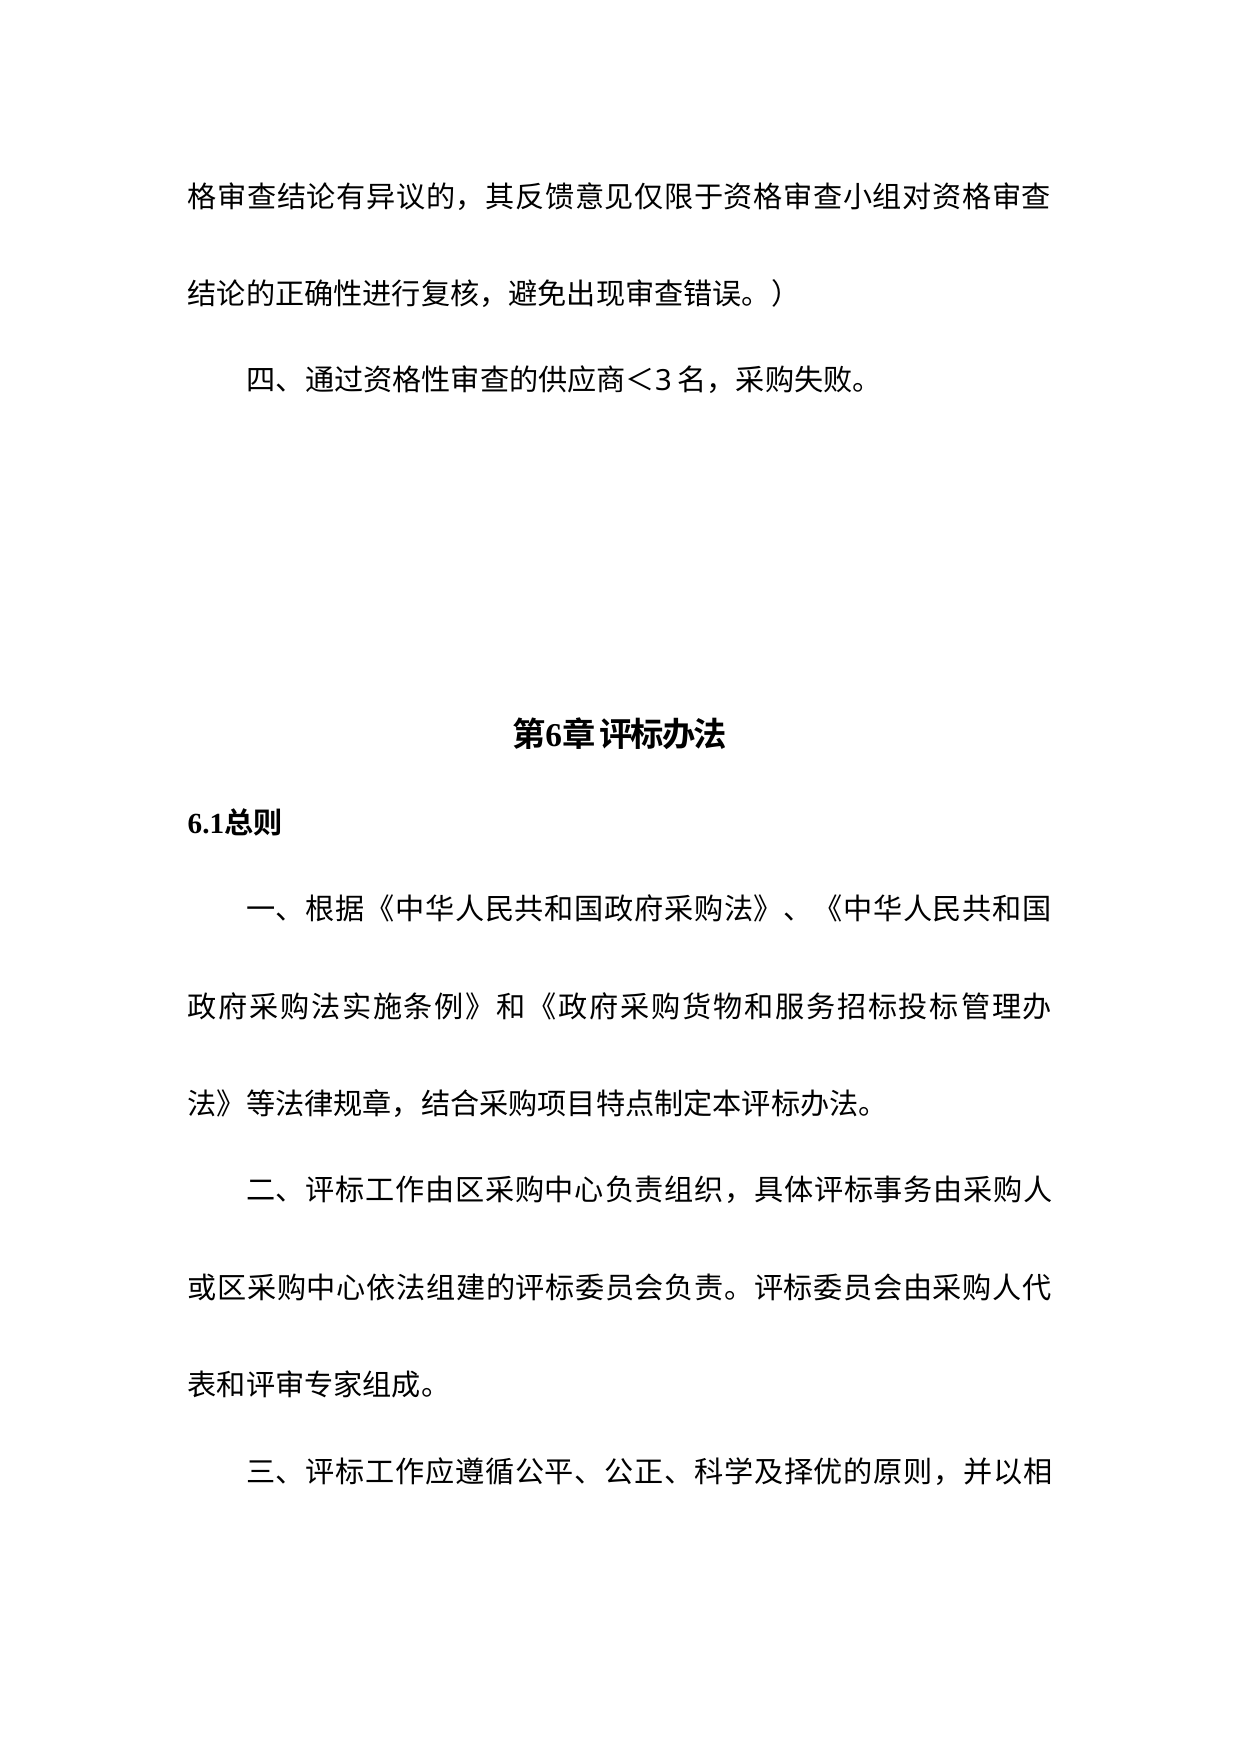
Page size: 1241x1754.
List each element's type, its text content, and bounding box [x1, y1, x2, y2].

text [187, 162, 1053, 324]
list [187, 1437, 1053, 1502]
list 评标工作由区采购中心负责组织，具体评标事务由采购人或区采购中心依法组建的评标委员会负责。评标委员会由采购人代表和评审专家组成。 [187, 1156, 1053, 1416]
text 四、通过资格性审查的供应商＜3名，采购失败。 [187, 346, 1053, 411]
list 评标办法 [187, 699, 1053, 764]
list 总则 [187, 788, 1053, 853]
list 根据《中华人民共和国政府采购法》、《中华人民共和国政府采购法实施条例》和《政府采购货物和服务招标投标管理办法》等法律规章，结合采购项目特点制定本评标办法。 [187, 874, 1053, 1134]
